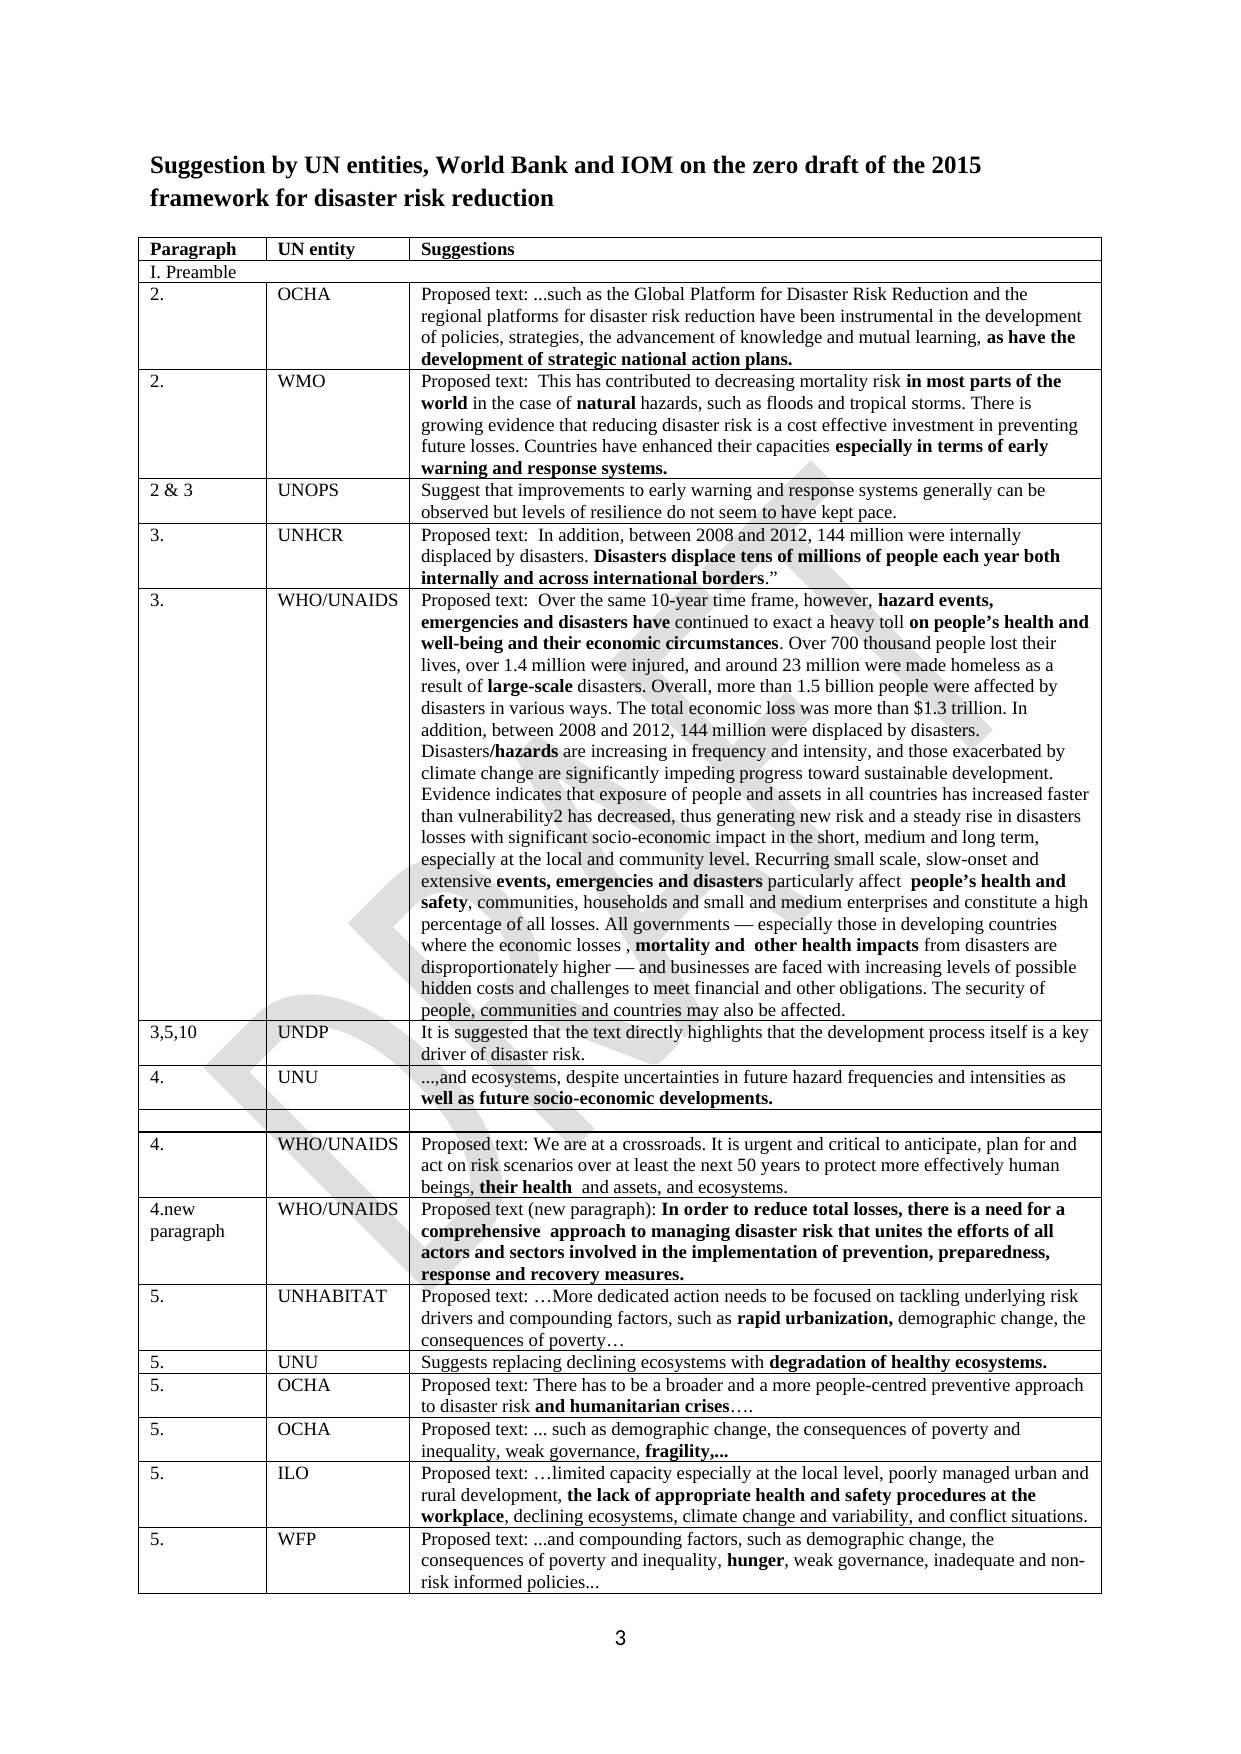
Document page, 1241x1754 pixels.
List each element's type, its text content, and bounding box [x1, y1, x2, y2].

table_header Paragraph [139, 238, 266, 259]
table_cell ILO [267, 1462, 409, 1527]
table_cell Proposed text: …More dedicated action needs to be focused on tackling underlying risk drivers and compounding factors, such as rapid urbanization, demographic change, the consequences of poverty… [410, 1285, 1101, 1350]
table_cell UNOPS [267, 479, 409, 522]
table_cell [267, 1110, 409, 1131]
table_cell WHO/UNAIDS [267, 589, 409, 1020]
table_cell WFP [267, 1528, 409, 1592]
table_cell 4.new paragraph [139, 1198, 266, 1284]
table_cell I. Preamble [139, 261, 1101, 282]
table_cell Proposed text: In addition, between 2008 and 2012, 144 million were internally displaced by disasters. Disasters displace tens of millions of people each year both internally and across international borders.” [410, 524, 1101, 588]
table_cell Proposed text: There has to be a broader and a more people-centred preventive approach to disaster risk and humanitarian crises…. [410, 1374, 1101, 1417]
table_cell Proposed text: We are at a crossroads. It is urgent and critical to anticipate, plan for and act on risk scenarios over at least the next 50 years to protect more effectively human beings, their health and assets, and ecosystems. [410, 1133, 1101, 1197]
table_cell 5. [139, 1351, 266, 1373]
table_cell WHO/UNAIDS [267, 1133, 409, 1197]
table_cell Suggests replacing declining ecosystems with degradation of healthy ecosystems. [410, 1351, 1101, 1373]
table_cell 2 & 3 [139, 479, 266, 522]
table_header Suggestions [410, 238, 1101, 259]
table_cell OCHA [267, 1418, 409, 1461]
table_cell 3. [139, 589, 266, 1020]
table_cell 4. [139, 1066, 266, 1109]
table_cell 2. [139, 370, 266, 478]
table_cell UNU [267, 1351, 409, 1373]
table_cell 5. [139, 1418, 266, 1461]
table_cell [139, 1110, 266, 1131]
table_cell 5. [139, 1374, 266, 1417]
table_cell 5. [139, 1528, 266, 1592]
table_cell 5. [139, 1285, 266, 1350]
table_cell WHO/UNAIDS [267, 1198, 409, 1284]
table_cell Proposed text: …limited capacity especially at the local level, poorly managed urban and rural development, the lack of appropriate health and safety procedures at the workplace, declining ecosystems, climate change and variability, and conflict situations. [410, 1462, 1101, 1527]
table_cell 2. [139, 283, 266, 369]
table_cell UNHCR [267, 524, 409, 588]
table_cell WMO [267, 370, 409, 478]
table_cell Proposed text: ...such as the Global Platform for Disaster Risk Reduction and the regional platforms for disaster risk reduction have been instrumental in the development of policies, strategies, the advancement of knowledge and mutual learning, as have the development of strategic national action plans. [410, 283, 1101, 369]
table_cell ...,and ecosystems, despite uncertainties in future hazard frequencies and intensities as well as future socio-economic developments. [410, 1066, 1101, 1109]
table_cell [410, 1110, 1101, 1131]
table_cell UNHABITAT [267, 1285, 409, 1350]
table_cell It is suggested that the text directly highlights that the development process itself is a key driver of disaster risk. [410, 1021, 1101, 1064]
table_cell Proposed text: Over the same 10-year time frame, however, hazard events, emergencies and disasters have continued to exact a heavy toll on people’s health and well-being and their economic circumstances. Over 700 thousand people lost their lives, over 1.4 million were injured, and around 23 million were made homeless as a result of large-scale disasters. Overall, more than 1.5 billion people were affected by disasters in various ways. The total economic loss was more than $1.3 trillion. In addition, between 2008 and 2012, 144 million were displaced by disasters. Disasters/hazards are increasing in frequency and intensity, and those exacerbated by climate change are significantly impeding progress toward sustainable development. Evidence indicates that exposure of people and assets in all countries has increased faster than vulnerability2 has decreased, thus generating new risk and a steady rise in disasters losses with significant socio-economic impact in the short, medium and long term, especially at the local and community level. Recurring small scale, slow-onset and extensive events, emergencies and disasters particularly affect people’s health and safety, communities, households and small and medium enterprises and constitute a high percentage of all losses. All governments — especially those in developing countries where the economic losses , mortality and other health impacts from disasters are disproportionately higher — and businesses are faced with increasing levels of possible hidden costs and challenges to meet financial and other obligations. The security of people, communities and countries may also be affected. [410, 589, 1101, 1020]
table_cell OCHA [267, 283, 409, 369]
table_cell Proposed text (new paragraph): In order to reduce total losses, there is a need for a comprehensive approach to managing disaster risk that unites the efforts of all actors and sectors involved in the implementation of prevention, preparedness, response and recovery measures. [410, 1198, 1101, 1284]
table_cell Proposed text: This has contributed to decreasing mortality risk in most parts of the world in the case of natural hazards, such as floods and tropical storms. There is growing evidence that reducing disaster risk is a cost effective investment in preventing future losses. Countries have enhanced their capacities especially in terms of early warning and response systems. [410, 370, 1101, 478]
table_cell UNU [267, 1066, 409, 1109]
table_cell OCHA [267, 1374, 409, 1417]
table_cell 3. [139, 524, 266, 588]
table_cell 5. [139, 1462, 266, 1527]
table_header UN entity [267, 238, 409, 259]
table_cell Suggest that improvements to early warning and response systems generally can be observed but levels of resilience do not seem to have kept pace. [410, 479, 1101, 522]
table_cell UNDP [267, 1021, 409, 1064]
table_cell 3,5,10 [139, 1021, 266, 1064]
table_cell Proposed text: ...and compounding factors, such as demographic change, the consequences of poverty and inequality, hunger, weak governance, inadequate and non-risk informed policies... [410, 1528, 1101, 1592]
text Suggestion by UN entities, World Bank and IOM on the zero draft of the 2015 framework for disaster risk reduction [150, 150, 1090, 212]
table_cell 4. [139, 1133, 266, 1197]
table_cell Proposed text: ... such as demographic change, the consequences of poverty and inequality, weak governance, fragility,... [410, 1418, 1101, 1461]
